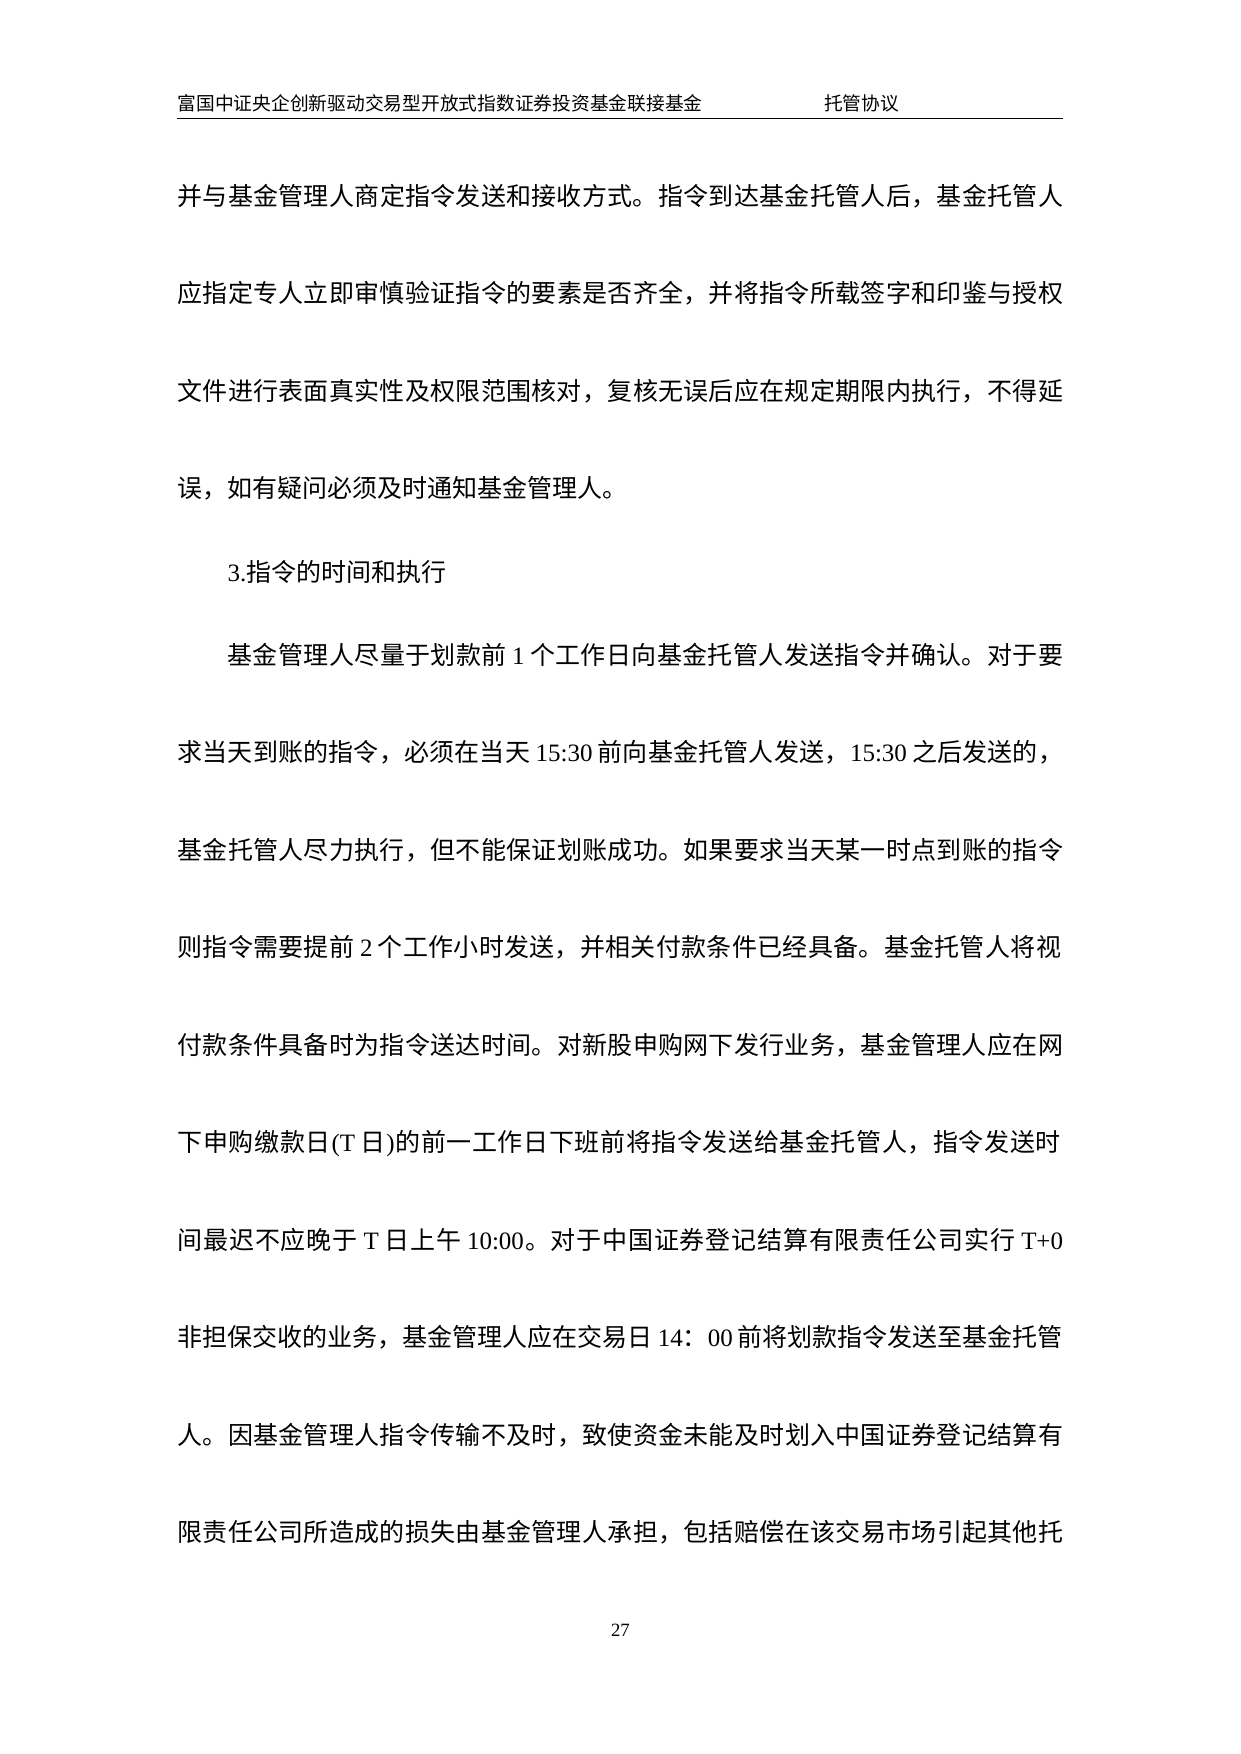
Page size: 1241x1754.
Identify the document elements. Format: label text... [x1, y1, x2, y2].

text 3.指令的时间和执行 [177, 538, 1063, 603]
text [177, 621, 1063, 1563]
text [177, 162, 1063, 519]
